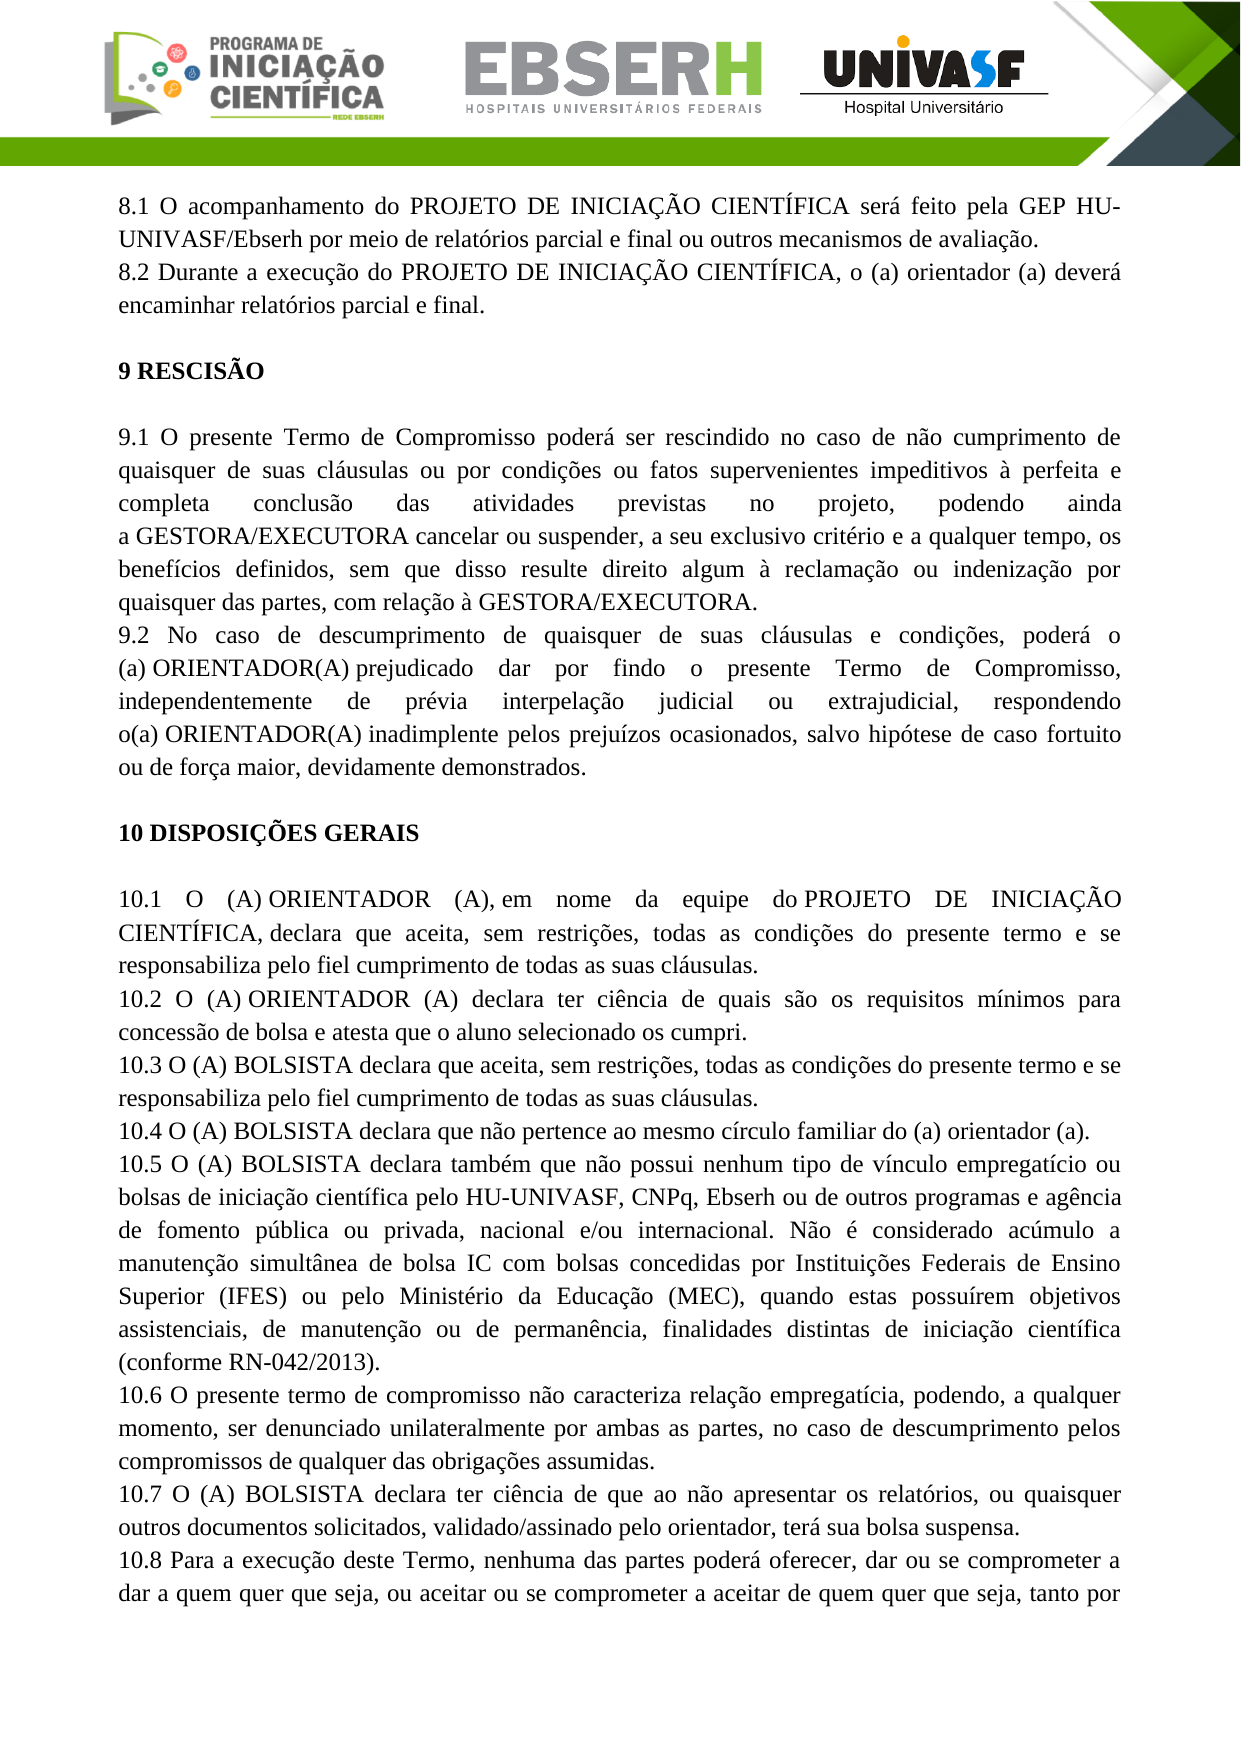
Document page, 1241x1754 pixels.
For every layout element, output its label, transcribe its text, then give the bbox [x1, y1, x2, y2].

text 9.2 No caso de descumprimento de quaisquer de suas cláusulas e condições, poderá o (a) ORIENTADOR(A) prejudicado dar por findo o presente Termo de Compromisso, independentemente de prévia interpelação judicial ou extrajudicial, respondendo o(a) ORIENTADOR(A) inadimplente pelos prejuízos ocasionados, salvo hipótese de caso fortuito ou de força maior, devidamente demonstrados. [118, 620, 1122, 781]
text 10.7 O (A) BOLSISTA declara ter ciência de que ao não apresentar os relatórios, ou quaisquer outros documentos solicitados, validado/assinado pelo orientador, terá sua bolsa suspensa. [118, 1479, 1122, 1541]
text 8.1 O acompanhamento do PROJETO DE INICIAÇÃO CIENTÍFICA será feito pela GEP HU-UNIVASF/Ebserh por meio de relatórios parcial e final ou outros mecanismos de avaliação. [118, 191, 1122, 253]
text 10.1 O (A) ORIENTADOR (A), em nome da equipe do PROJETO DE INICIAÇÃO CIENTÍFICA, declara que aceita, sem restrições, todas as condições do presente termo e se responsabiliza pelo fiel cumprimento de todas as suas cláusulas. [118, 884, 1122, 979]
text 10 DISPOSIÇÕES GERAIS [118, 818, 1122, 847]
text 9.1 O presente Termo de Compromisso poderá ser rescindido no caso de não cumprimento de quaisquer de suas cláusulas ou por condições ou fatos supervenientes impeditivos à perfeita e completa conclusão das atividades previstas no projeto, podendo ainda a GESTORA/EXECUTORA cancelar ou suspender, a seu exclusivo critério e a qualquer tempo, os benefícios definidos, sem que disso resulte direito algum à reclamação ou indenização por quaisquer das partes, com relação à GESTORA/EXECUTORA. [118, 422, 1122, 616]
picture [0, 1, 1241, 166]
text 9 RESCISÃO [118, 356, 1122, 385]
text 10.4 O (A) BOLSISTA declara que não pertence ao mesmo círculo familiar do (a) orientador (a). [118, 1116, 1122, 1144]
text 8.2 Durante a execução do PROJETO DE INICIAÇÃO CIENTÍFICA, o (a) orientador (a) deverá encaminhar relatórios parcial e final. [118, 257, 1122, 319]
text 10.6 O presente termo de compromisso não caracteriza relação empregatícia, podendo, a qualquer momento, ser denunciado unilateralmente por ambas as partes, no caso de descumprimento pelos compromissos de qualquer das obrigações assumidas. [118, 1380, 1122, 1475]
text 10.2 O (A) ORIENTADOR (A) declara ter ciência de quais são os requisitos mínimos para concessão de bolsa e atesta que o aluno selecionado os cumpri. [118, 984, 1122, 1045]
text 10.5 O (A) BOLSISTA declara também que não possui nenhum tipo de vínculo empregatício ou bolsas de iniciação científica pelo HU-UNIVASF, CNPq, Ebserh ou de outros programas e agência de fomento pública ou privada, nacional e/ou internacional. Não é considerado acúmulo a manutenção simultânea de bolsa IC com bolsas concedidas por Instituições Federais de Ensino Superior (IFES) ou pelo Ministério da Educação (MEC), quando estas possuírem objetivos assistenciais, de manutenção ou de permanência, finalidades distintas de iniciação científica (conforme RN-042/2013). [118, 1149, 1122, 1376]
text 10.3 O (A) BOLSISTA declara que aceita, sem restrições, todas as condições do presente termo e se responsabiliza pelo fiel cumprimento de todas as suas cláusulas. [118, 1050, 1122, 1111]
